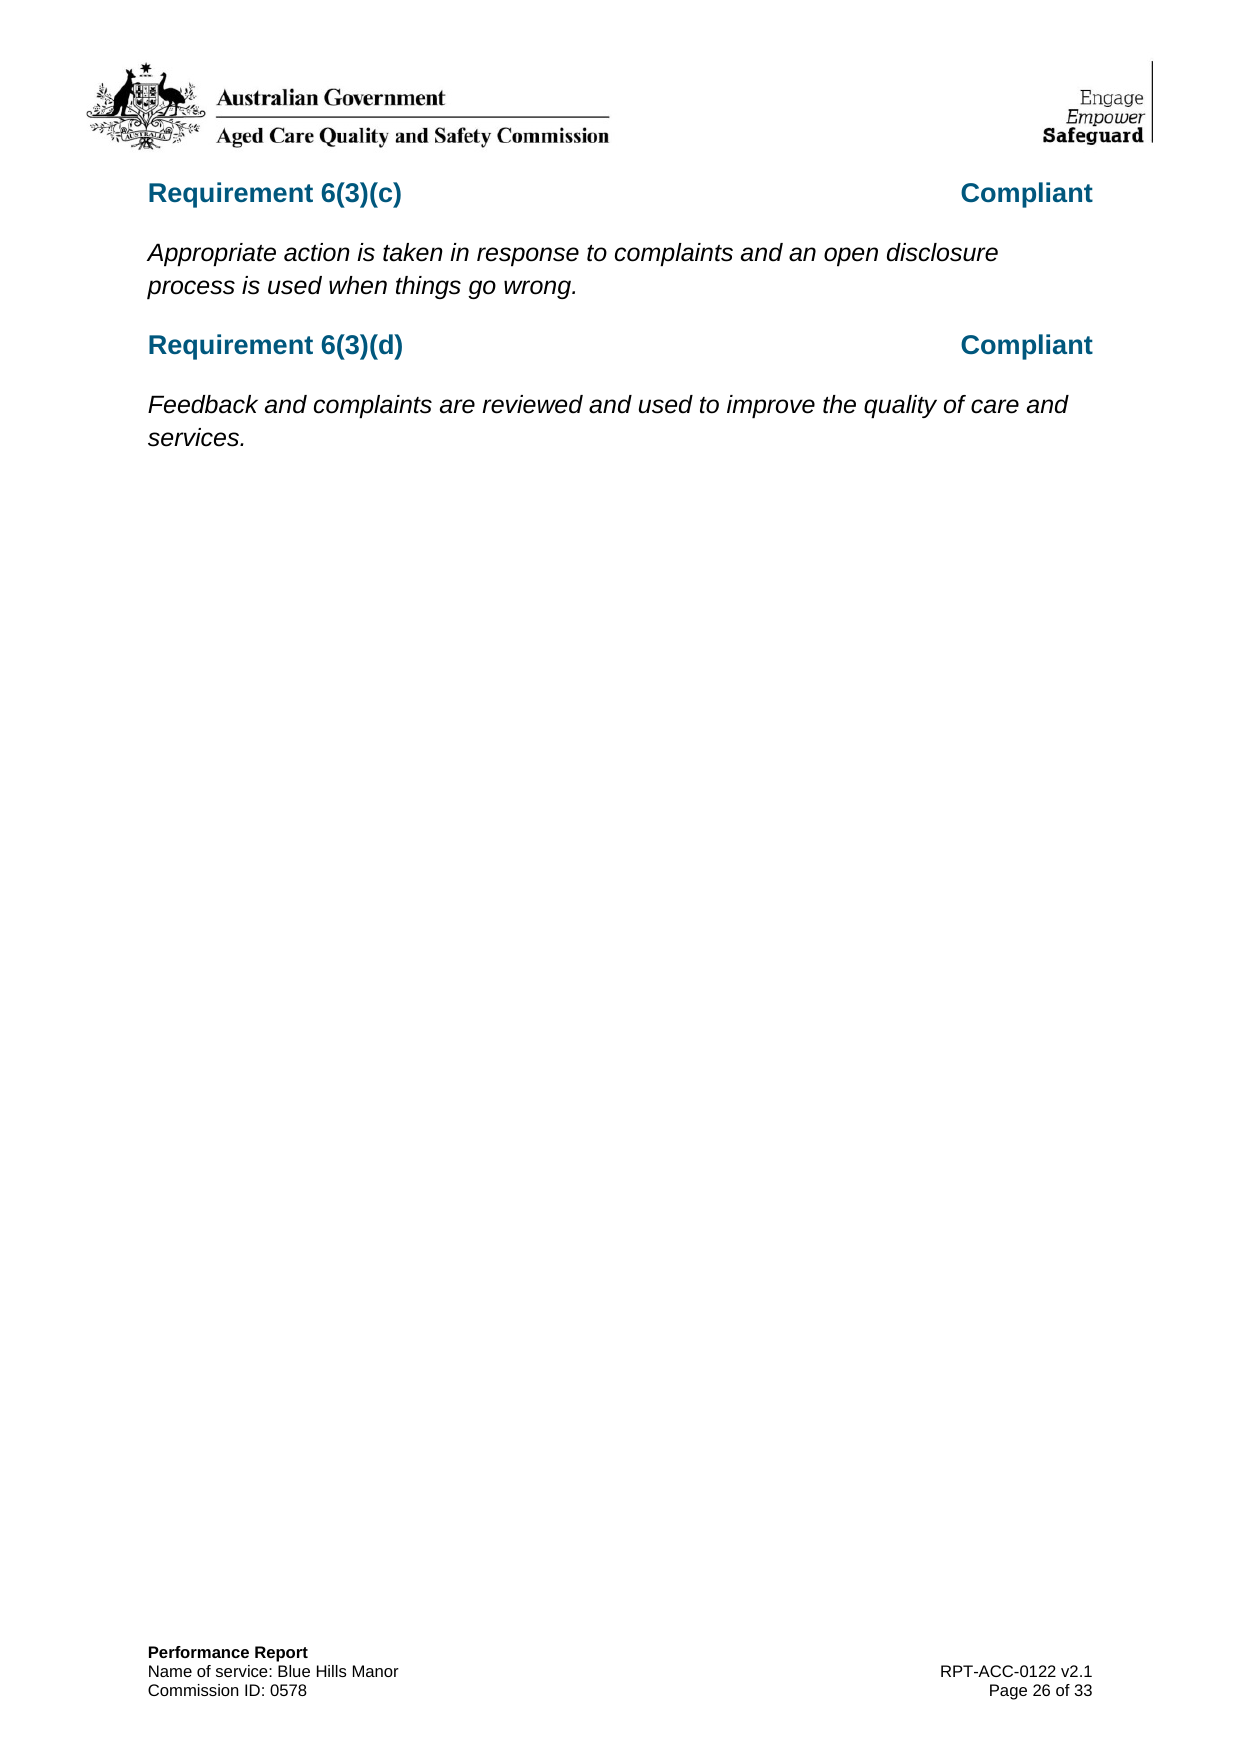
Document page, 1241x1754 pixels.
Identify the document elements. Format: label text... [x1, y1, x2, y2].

text Appropriate action is taken in response to complaints and an open disclosure process is used when things go wrong. [148, 238, 1092, 300]
subtitle Requirement 6(3)(d) Compliant [148, 329, 1092, 360]
text Feedback and complaints are reviewed and used to improve the quality of care and services. [148, 390, 1092, 452]
picture [0, 1, 1241, 171]
subtitle Requirement 6(3)(c) Compliant [148, 177, 1092, 208]
